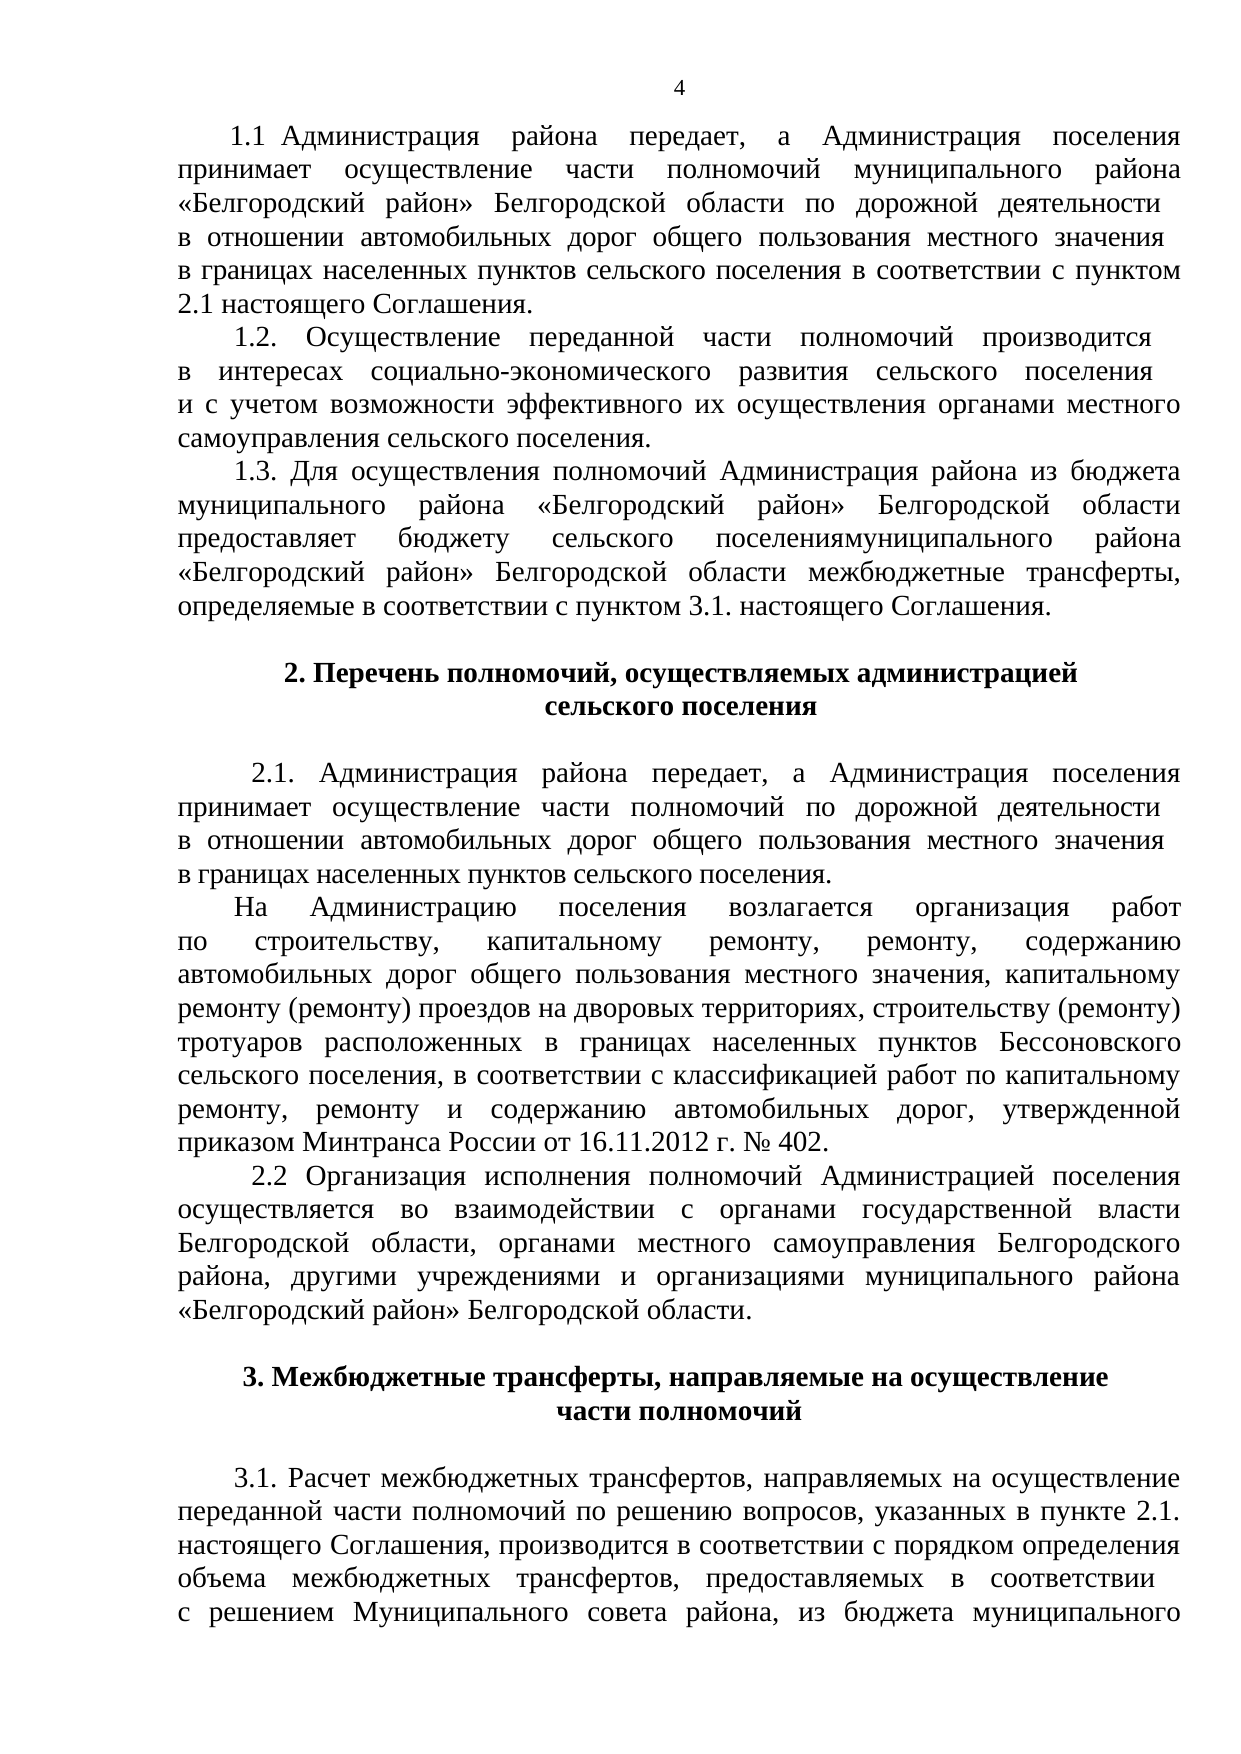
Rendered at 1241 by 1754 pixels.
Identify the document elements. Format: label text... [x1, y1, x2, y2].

text 3. Межбюджетные трансферты, направляемые на осуществление части полномочий [177, 1359, 1181, 1426]
list Администрация района передает, а Администрация поселения принимает осуществление части полномочий муниципального района «Белгородский район» Белгородской области по дорожной деятельности в отношении автомобильных дорог общего пользования местного значения в границах населенных пунктов сельского поселения в соответствии с пунктом 2.1 настоящего Соглашения. [177, 118, 1181, 319]
text сельского поселения [181, 688, 1181, 722]
text 1.2. Осуществление переданной части полномочий производится в интересах социально-экономического развития сельского поселения и с учетом возможности эффективного их осуществления органами местного самоуправления сельского поселения. [177, 319, 1181, 453]
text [177, 1460, 1181, 1627]
text 2.2 Организация исполнения полномочий Администрацией поселения осуществляется во взаимодействии с органами государственной власти Белгородской области, органами местного самоуправления Белгородского района, другими учреждениями и организациями муниципального района «Белгородский район» Белгородской области. [177, 1158, 1181, 1326]
text 2. Перечень полномочий, осуществляемых администрацией [181, 655, 1181, 688]
text 2.1. Администрация района передает, а Администрация поселения принимает осуществление части полномочий по дорожной деятельности в отношении автомобильных дорог общего пользования местного значения в границах населенных пунктов сельского поселения. [177, 755, 1181, 889]
text 1.3. Для осуществления полномочий Администрация района из бюджета муниципального района «Белгородский район» Белгородской области предоставляет бюджету сельского поселениямуниципального района «Белгородский район» Белгородской области межбюджетные трансферты, определяемые в соответствии с пунктом 3.1. настоящего Соглашения. [177, 453, 1181, 621]
text На Администрацию поселения возлагается организация работ по строительству, капитальному ремонту, ремонту, содержанию автомобильных дорог общего пользования местного значения, капитальному ремонту (ремонту) проездов на дворовых территориях, строительству (ремонту) тротуаров расположенных в границах населенных пунктов Бессоновского сельского поселения, в соответствии с классификацией работ по капитальному ремонту, ремонту и содержанию автомобильных дорог, утвержденной приказом Минтранса России от 16.11.2012 г. № 402. [177, 889, 1181, 1158]
